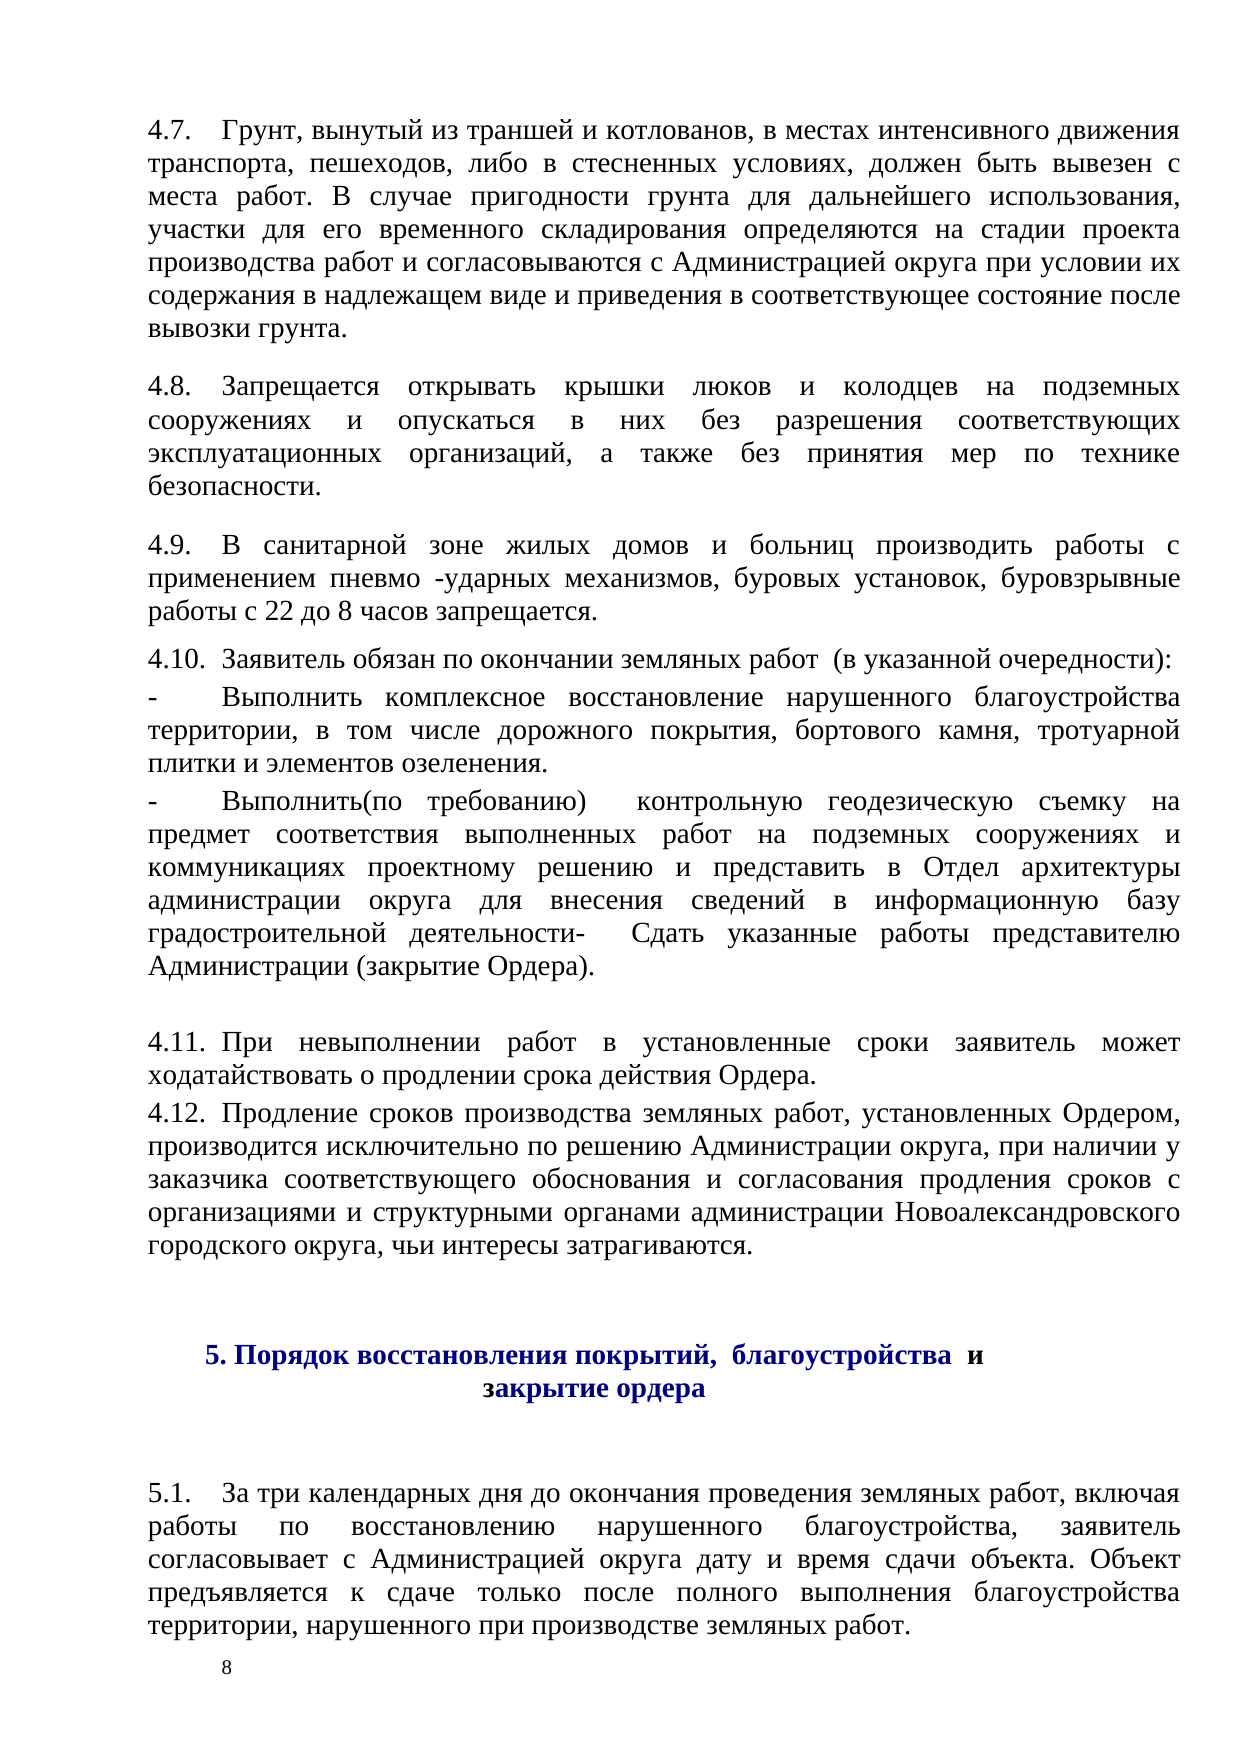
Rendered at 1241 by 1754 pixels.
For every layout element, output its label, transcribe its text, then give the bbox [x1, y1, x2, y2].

list В санитарной зоне жилых домов и больниц производить работы с применением пневмо -ударных механизмов, буровых установок, буровзрывные работы с 22 до 8 часов запрещается. [148, 528, 1181, 626]
list Продление сроков производства земляных работ, установленных Ордером, производится исключительно по решению Администрации округа, при наличии у заказчика соответствующего обоснования и согласования продления сроков с организациями и структурными органами администрации Новоалександровского городского округа, чьи интересы затрагиваются. [148, 1096, 1181, 1261]
text 5. Порядок восстановления покрытий, благоустройства и закрытие ордера [148, 1338, 1041, 1404]
list Выполнить комплексное восстановление нарушенного благоустройства территории, в том числе дорожного покрытия, бортового камня, тротуарной плитки и элементов озеленения. [148, 680, 1181, 779]
list При невыполнении работ в установленные сроки заявитель может ходатайствовать о продлении срока действия Ордера. [148, 1025, 1181, 1091]
list Заявитель обязан по окончании земляных работ (в указанной очередности): [148, 642, 1181, 675]
list За три календарных дня до окончания проведения земляных работ, включая работы по восстановлению нарушенного благоустройства, заявитель согласовывает с Администрацией округа дату и время сдачи объекта. Объект предъявляется к сдаче только после полного выполнения благоустройства территории, нарушенного при производстве земляных работ. [148, 1476, 1181, 1641]
list Выполнить(по требованию) контрольную геодезическую съемку на предмет соответствия выполненных работ на подземных сооружениях и коммуникациях проектному решению и представить в Отдел архитектуры администрации округа для внесения сведений в информационную базу градостроительной деятельности- Сдать указанные работы представителю Администрации (закрытие Ордера). [148, 784, 1181, 981]
list Грунт, вынутый из траншей и котлованов, в местах интенсивного движения транспорта, пешеходов, либо в стесненных условиях, должен быть вывезен с места работ. В случае пригодности грунта для дальнейшего использования, участки для его временного складирования определяются на стадии проекта производства работ и согласовываются с Администрацией округа при условии их содержания в надлежащем виде и приведения в соответствующее состояние после вывозки грунта. [148, 113, 1181, 343]
list Запрещается открывать крышки люков и колодцев на подземных сооружениях и опускаться в них без разрешения соответствующих эксплуатационных организаций, а также без принятия мер по технике безопасности. [148, 369, 1181, 501]
